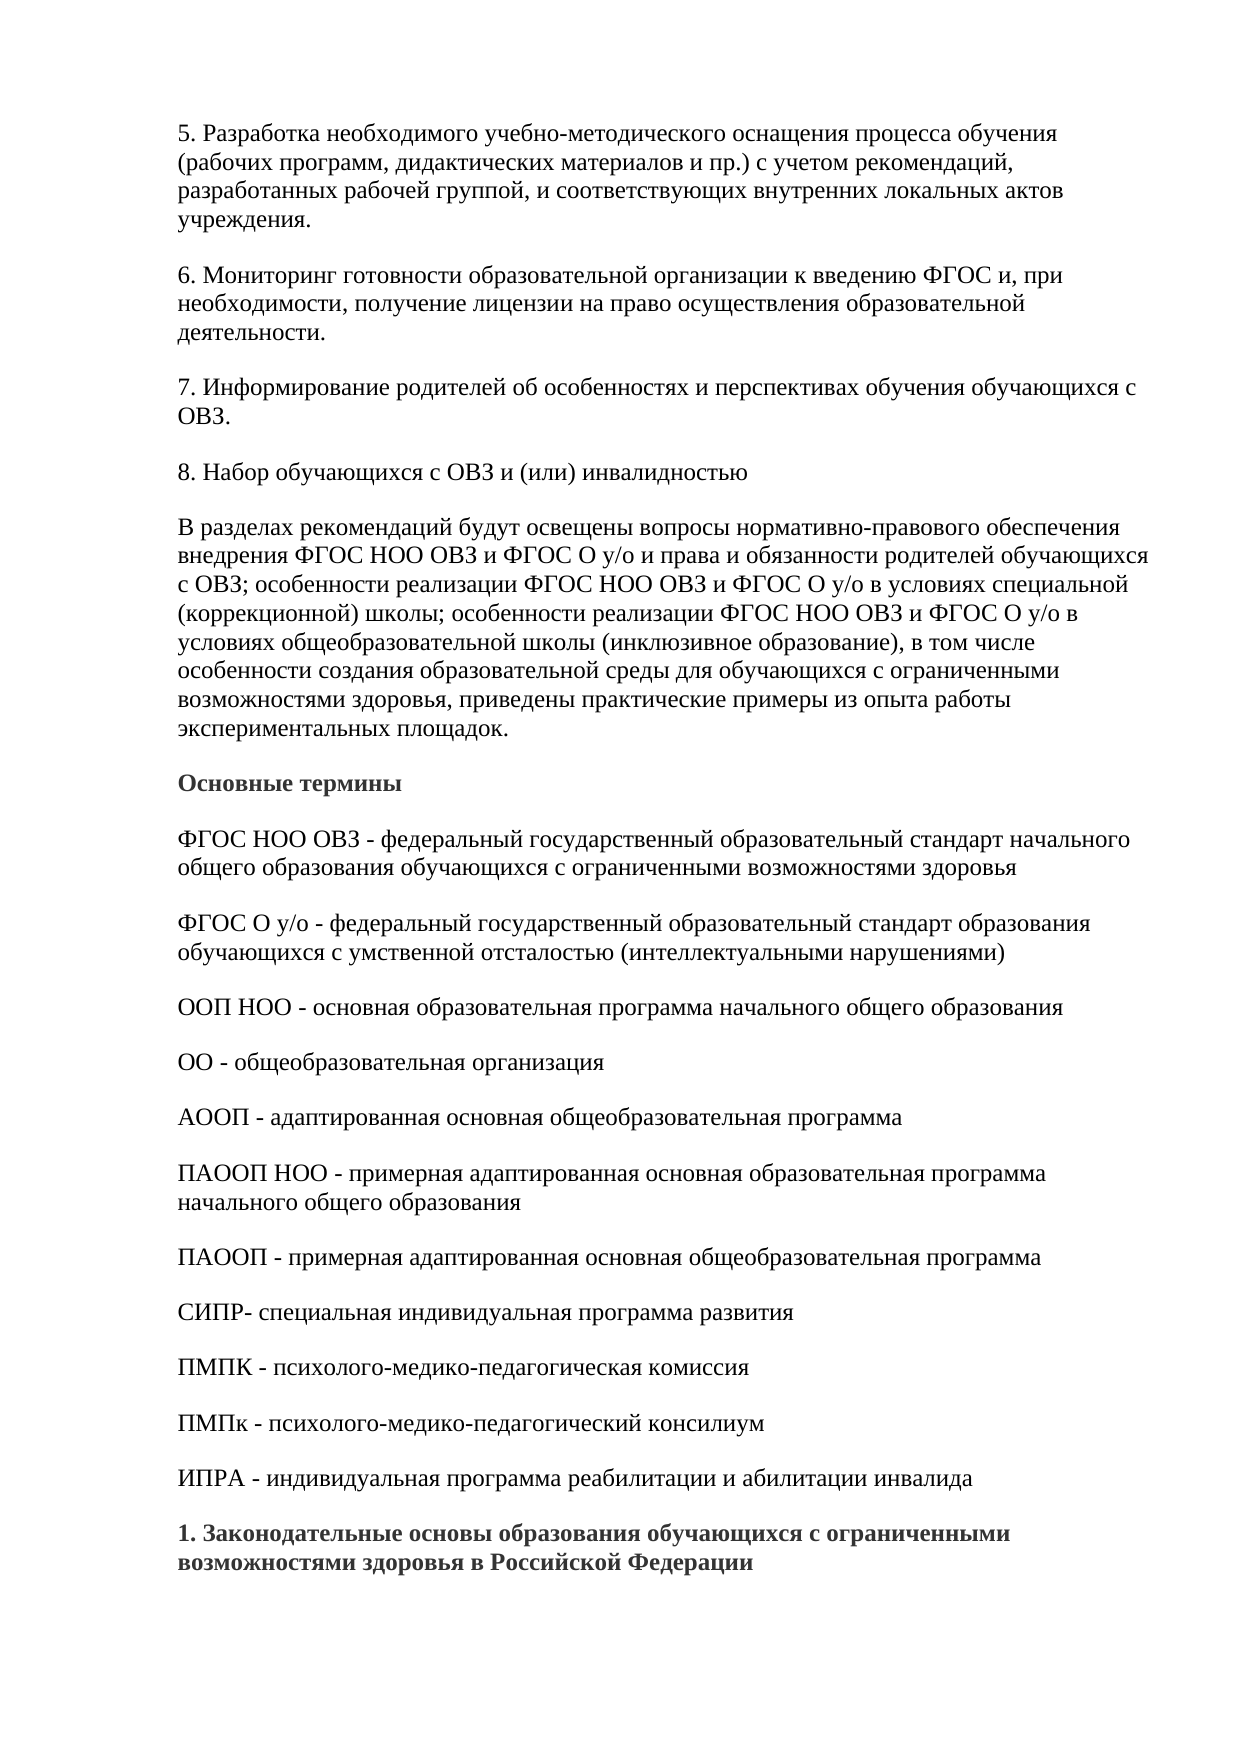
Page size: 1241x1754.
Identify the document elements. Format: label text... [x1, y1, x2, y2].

text В разделах рекомендаций будут освещены вопросы нормативно-правового обеспечения внедрения ФГОС НОО ОВЗ и ФГОС О у/о и права и обязанности родителей обучающихся с ОВЗ; особенности реализации ФГОС НОО ОВЗ и ФГОС О у/о в условиях специальной (коррекционной) школы; особенности реализации ФГОС НОО ОВЗ и ФГОС О у/о в условиях общеобразовательной школы (инклюзивное образование), в том числе особенности создания образовательной среды для обучающихся с ограниченными возможностями здоровья, приведены практические примеры из опыта работы экспериментальных площадок. [177, 512, 1152, 742]
text 1. Законодательные основы образования обучающихся с ограниченными возможностями здоровья в Российской Федерации [177, 1518, 1152, 1576]
text ОО - общеобразовательная организация [177, 1047, 1152, 1076]
text 8. Набор обучающихся с ОВЗ и (или) инвалидностью [177, 457, 1152, 485]
text ПАООП НОО - примерная адаптированная основная образовательная программа начального общего образования [177, 1158, 1152, 1215]
text 6. Мониторинг готовности образовательной организации к введению ФГОС и, при необходимости, получение лицензии на право осуществления образовательной деятельности. [177, 260, 1152, 346]
text СИПР- специальная индивидуальная программа развития [177, 1297, 1152, 1326]
text ФГОС НОО ОВЗ - федеральный государственный образовательный стандарт начального общего образования обучающихся с ограниченными возможностями здоровья [177, 824, 1152, 881]
text ПМПк - психолого-медико-педагогический консилиум [177, 1408, 1152, 1437]
text АООП - адаптированная основная общеобразовательная программа [177, 1102, 1152, 1131]
text ФГОС О у/о - федеральный государственный образовательный стандарт образования обучающихся с умственной отсталостью (интеллектуальными нарушениями) [177, 908, 1152, 965]
text ПАООП - примерная адаптированная основная общеобразовательная программа [177, 1242, 1152, 1271]
text ООП НОО - основная образовательная программа начального общего образования [177, 992, 1152, 1021]
text ИПРА - индивидуальная программа реабилитации и абилитации инвалида [177, 1463, 1152, 1492]
text 5. Разработка необходимого учебно-методического оснащения процесса обучения (рабочих программ, дидактических материалов и пр.) с учетом рекомендаций, разработанных рабочей группой, и соответствующих внутренних локальных актов учреждения. [177, 118, 1152, 233]
text Основные термины [177, 768, 1152, 797]
text ПМПК - психолого-медико-педагогическая комиссия [177, 1352, 1152, 1381]
text 7. Информирование родителей об особенностях и перспективах обучения обучающихся с ОВЗ. [177, 372, 1152, 430]
